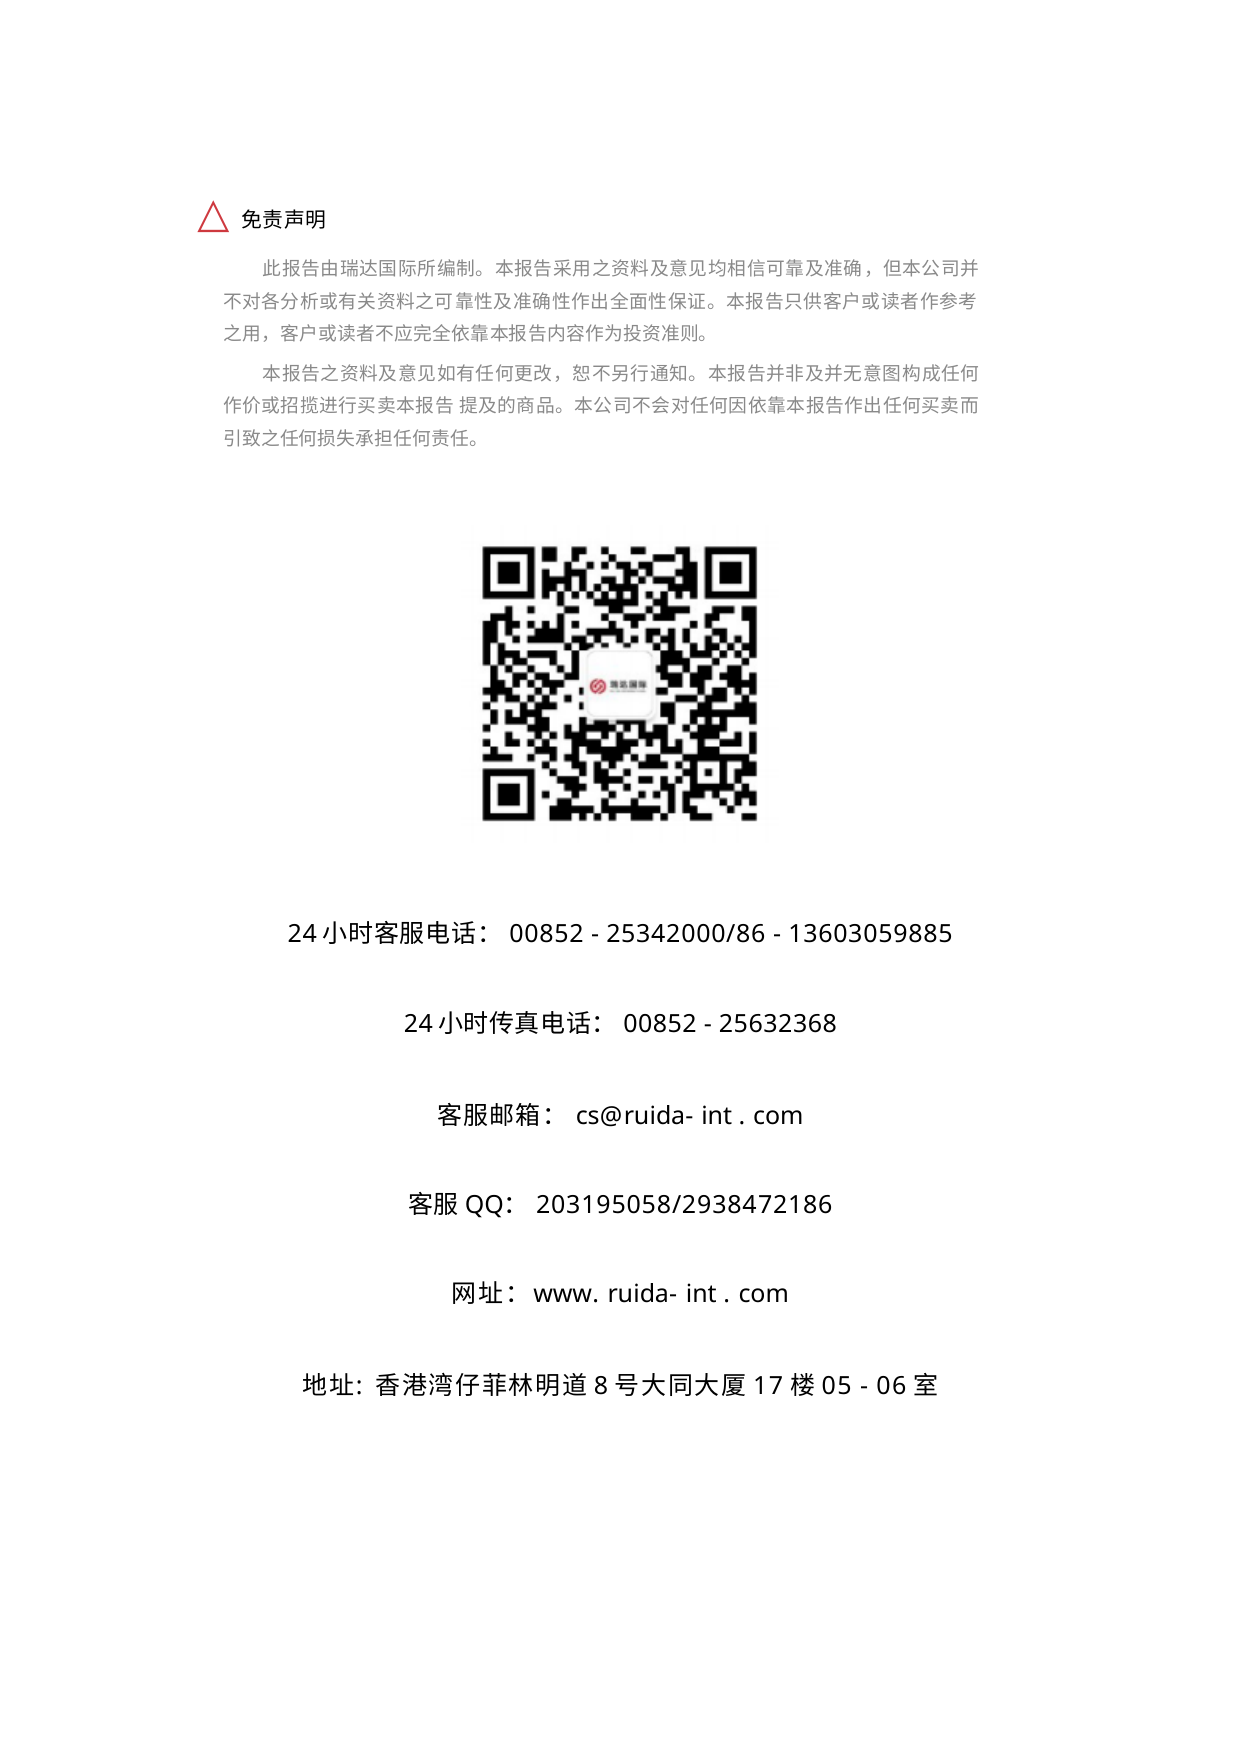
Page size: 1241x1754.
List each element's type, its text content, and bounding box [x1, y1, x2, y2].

text 本报告之资料及意见如有任何更改，恕不另行通知。本报告并非及并无意图构成任何作价或招揽进行买卖本报告 提及的商品。本公司不会对任何因依靠本报告作出任何买卖而引致之任何损失承担任何责任。 [223, 356, 979, 453]
text △ 免责声明 [187, 180, 1053, 245]
text 24小时客服电话： 00852 - 25342000/86 - 13603059885 [187, 899, 1053, 964]
text 客服邮箱： cs@ruida- int . com [187, 1081, 1053, 1146]
text 地址: 香港湾仔菲林明道8号大同大厦17楼05 - 06室 [187, 1351, 1053, 1416]
text 24小时传真电话： 00852 - 25632368 [187, 989, 1053, 1054]
text 客服QQ： 203195058/2938472186 [187, 1170, 1053, 1235]
text 网址：www. ruida- int . com [187, 1259, 1053, 1324]
text 此报告由瑞达国际所编制。本报告采用之资料及意见均相信可靠及准确，但本公司并不对各分析或有关资料之可靠性及准确性作出全面性保证。本报告只供客户或读者作参考之用，客户或读者不应完全依靠本报告内容作为投资准则。 [223, 251, 979, 349]
picture [461, 525, 779, 843]
